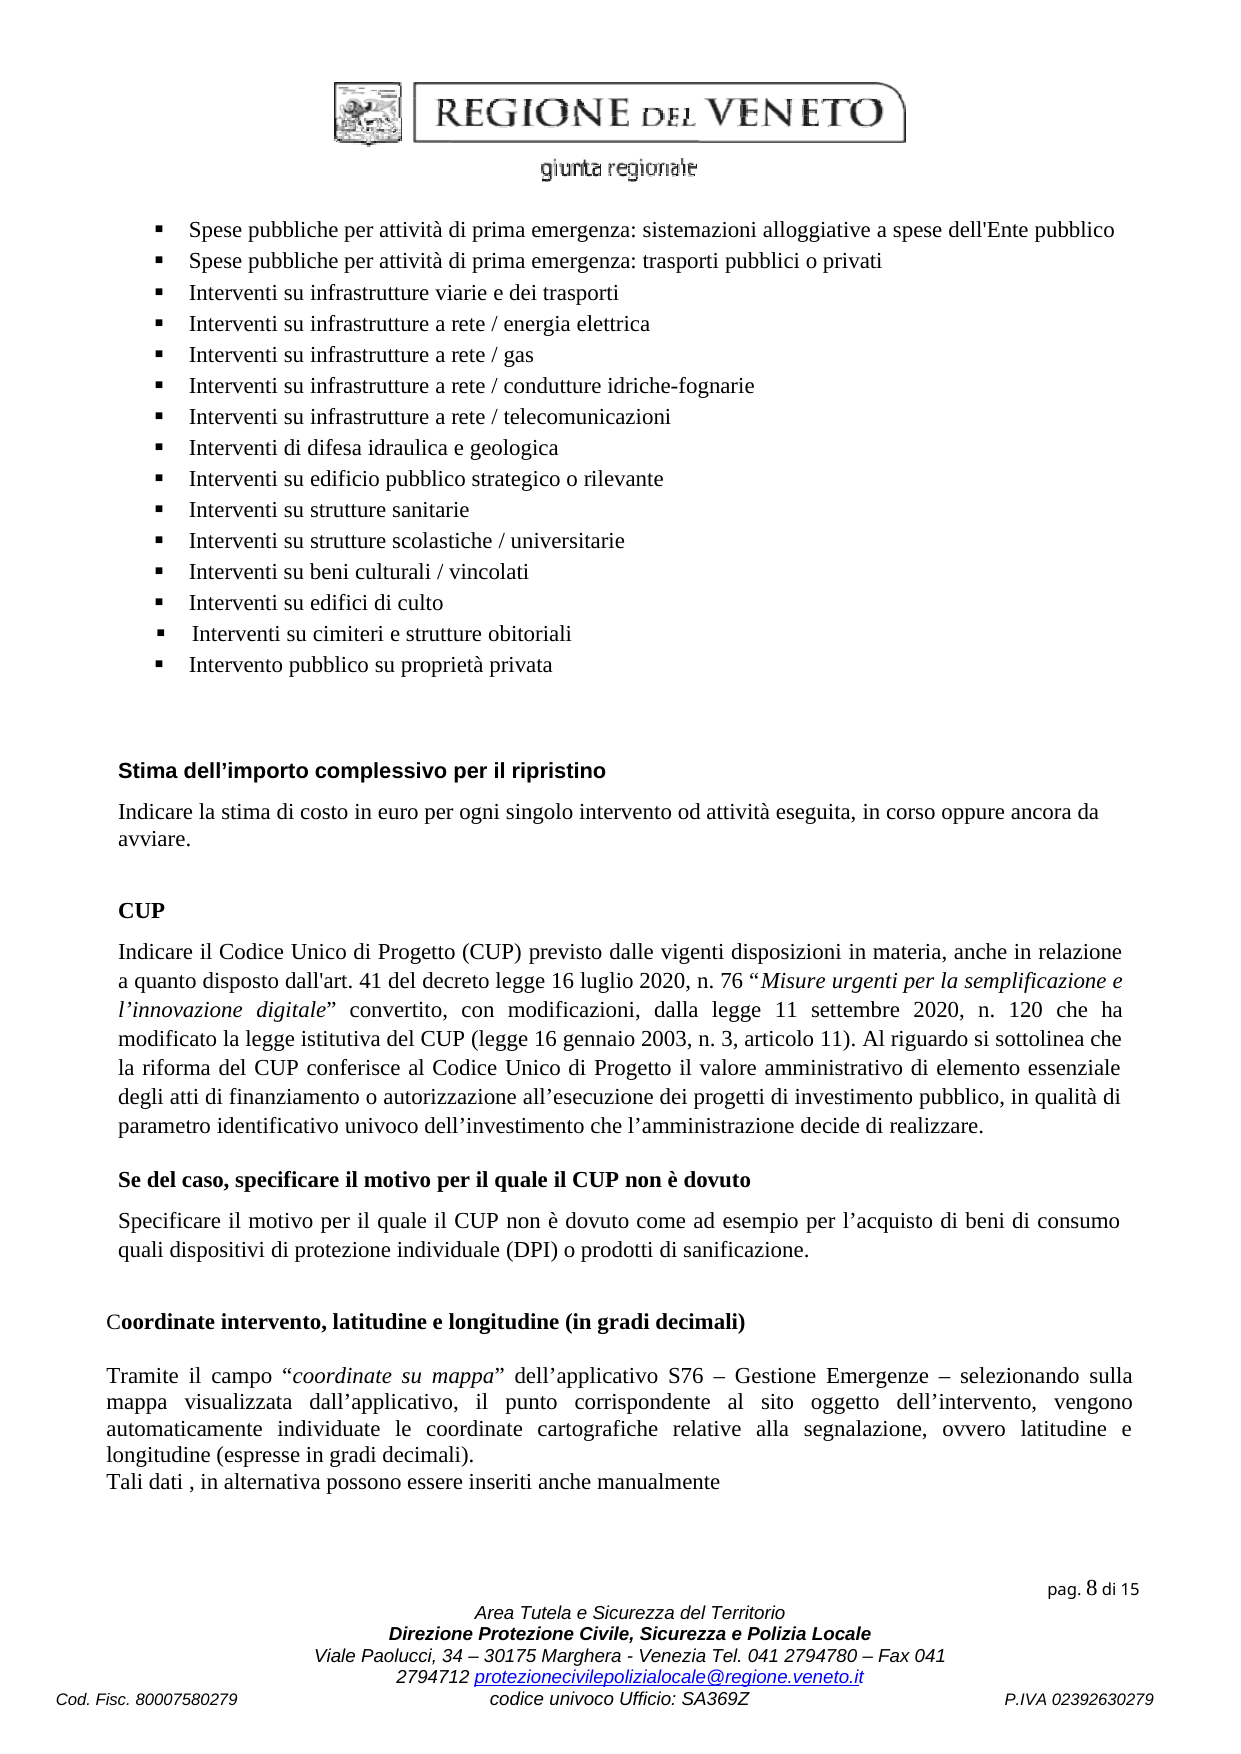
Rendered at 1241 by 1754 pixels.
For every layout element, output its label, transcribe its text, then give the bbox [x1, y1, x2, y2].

list Interventi su strutture scolastiche / universitarie [153, 527, 1134, 553]
list Interventi su infrastrutture a rete / telecomunicazioni [153, 403, 1134, 429]
list Intervento pubblico su proprietà privata [153, 651, 1134, 677]
subtitle Se del caso, specificare il motivo per il quale il CUP non è dovuto [118, 1166, 1134, 1193]
list Interventi su edifici di culto [153, 589, 1134, 616]
list Spese pubbliche per attività di prima emergenza: trasporti pubblici o privati [153, 247, 1134, 274]
text Specificare il motivo per il quale il CUP non è dovuto come ad esempio per l’acquisto di beni di consumo quali dispositivi di protezione individuale (DPI) o prodotti di sanificazione. [118, 1207, 1123, 1262]
text Coordinate intervento, latitudine e longitudine (in gradi decimali) [106, 1308, 1134, 1334]
text Indicare la stima di costo in euro per ogni singolo intervento od attività eseguita, in corso oppure ancora da avviare. [118, 798, 1134, 851]
list Interventi su edificio pubblico strategico o rilevante [153, 465, 1134, 491]
picture [412, 82, 906, 143]
picture [334, 82, 402, 147]
text Tramite il campo “coordinate su mappa” dell’applicativo S76 – Gestione Emergenze – selezionando sulla mappa visualizzata dall’applicativo, il punto corrispondente al sito oggetto dell’intervento, vengono automaticamente individuate le coordinate cartografiche relative alla segnalazione, ovvero latitudine e longitudine (espresse in gradi decimali). [106, 1362, 1134, 1467]
picture [541, 158, 601, 182]
subtitle CUP [118, 897, 1134, 923]
text Tali dati , in alternativa possono essere inseriti anche manualmente [106, 1468, 1134, 1494]
text Indicare il Codice Unico di Progetto (CUP) previsto dalle vigenti disposizioni in materia, anche in relazione a quanto disposto dall'art. 41 del decreto legge 16 luglio 2020, n. 76 “Misure urgenti per la semplificazione e l’innovazione digitale” convertito, con modificazioni, dalla legge 11 settembre 2020, n. 120 che ha modificato la legge istitutiva del CUP (legge 16 gennaio 2003, n. 3, articolo 11). Al riguardo si sottolinea che la riforma del CUP conferisce al Codice Unico di Progetto il valore amministrativo di elemento essenziale degli atti di finanziamento o autorizzazione all’esecuzione dei progetti di investimento pubblico, in qualità di parametro identificativo univoco dell’investimento che l’amministrazione decide di realizzare. [118, 938, 1123, 1138]
picture [608, 158, 697, 182]
list Interventi di difesa idraulica e geologica [153, 434, 1134, 460]
list Interventi su beni culturali / vincolati [153, 558, 1134, 584]
list Interventi su infrastrutture viarie e dei trasporti [153, 279, 1134, 305]
list Interventi su infrastrutture a rete / gas [153, 341, 1134, 367]
list Spese pubbliche per attività di prima emergenza: sistemazioni alloggiative a spese dell'Ente pubblico [153, 216, 1134, 243]
list Interventi su strutture sanitarie [153, 496, 1134, 522]
list Interventi su infrastrutture a rete / energia elettrica [153, 309, 1134, 336]
subtitle Stima dell’importo complessivo per il ripristino [118, 758, 1134, 784]
list Interventi su infrastrutture a rete / condutture idriche-fognarie [153, 372, 1134, 398]
list Interventi su cimiteri e strutture obitoriali [155, 620, 1134, 647]
